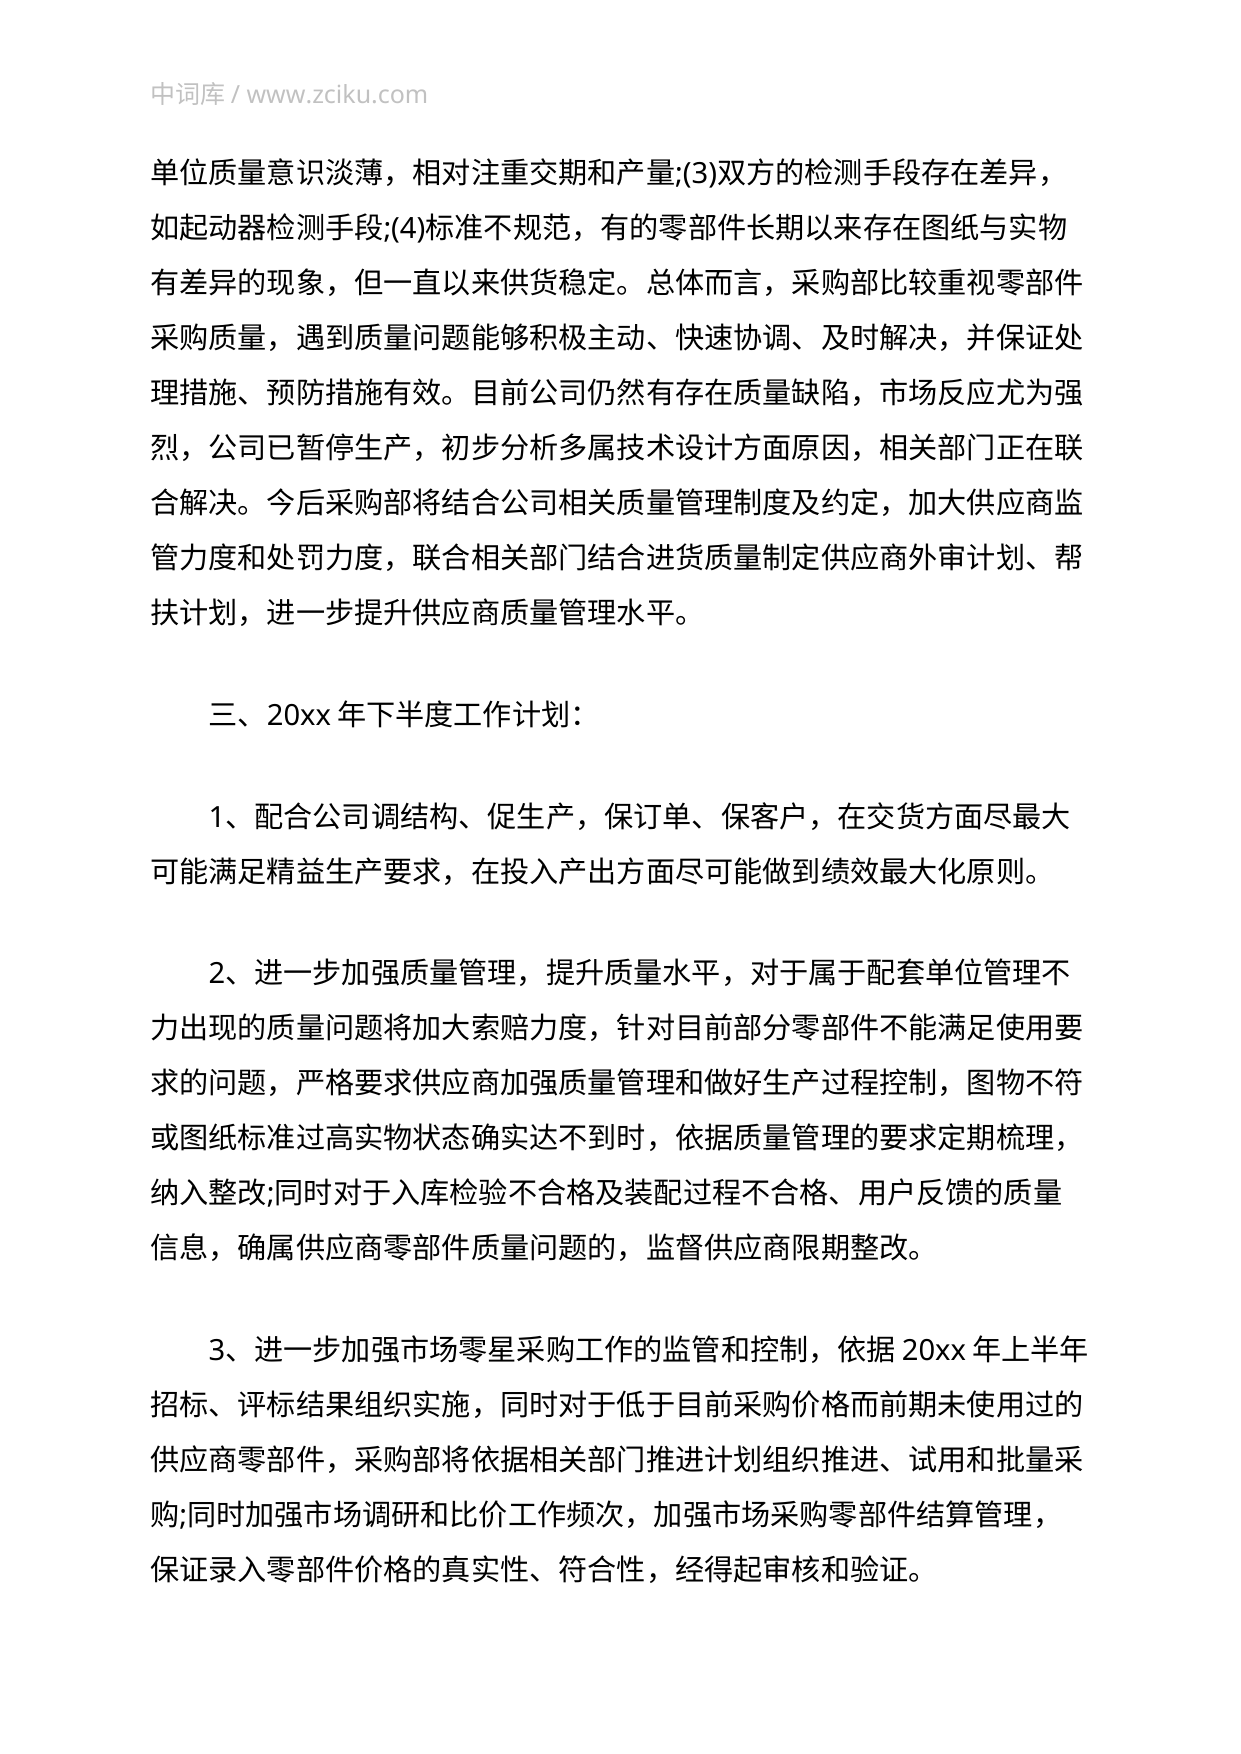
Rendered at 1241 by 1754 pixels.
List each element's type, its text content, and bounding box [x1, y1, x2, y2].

text 三、20xx年下半度工作计划： [150, 691, 1090, 733]
text 3、进一步加强市场零星采购工作的监管和控制，依据20xx年上半年招标、评标结果组织实施，同时对于低于目前采购价格而前期未使用过的供应商零部件，采购部将依据相关部门推进计划组织推进、试用和批量采购;同时加强市场调研和比价工作频次，加强市场采购零部件结算管理，保证录入零部件价格的真实性、符合性，经得起审核和验证。 [150, 1326, 1090, 1588]
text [150, 150, 1090, 632]
text 1、配合公司调结构、促生产，保订单、保客户，在交货方面尽最大可能满足精益生产要求，在投入产出方面尽可能做到绩效最大化原则。 [150, 793, 1090, 890]
text 2、进一步加强质量管理，提升质量水平，对于属于配套单位管理不力出现的质量问题将加大索赔力度，针对目前部分零部件不能满足使用要求的问题，严格要求供应商加强质量管理和做好生产过程控制，图物不符或图纸标准过高实物状态确实达不到时，依据质量管理的要求定期梳理，纳入整改;同时对于入库检验不合格及装配过程不合格、用户反馈的质量信息，确属供应商零部件质量问题的，监督供应商限期整改。 [150, 950, 1090, 1267]
